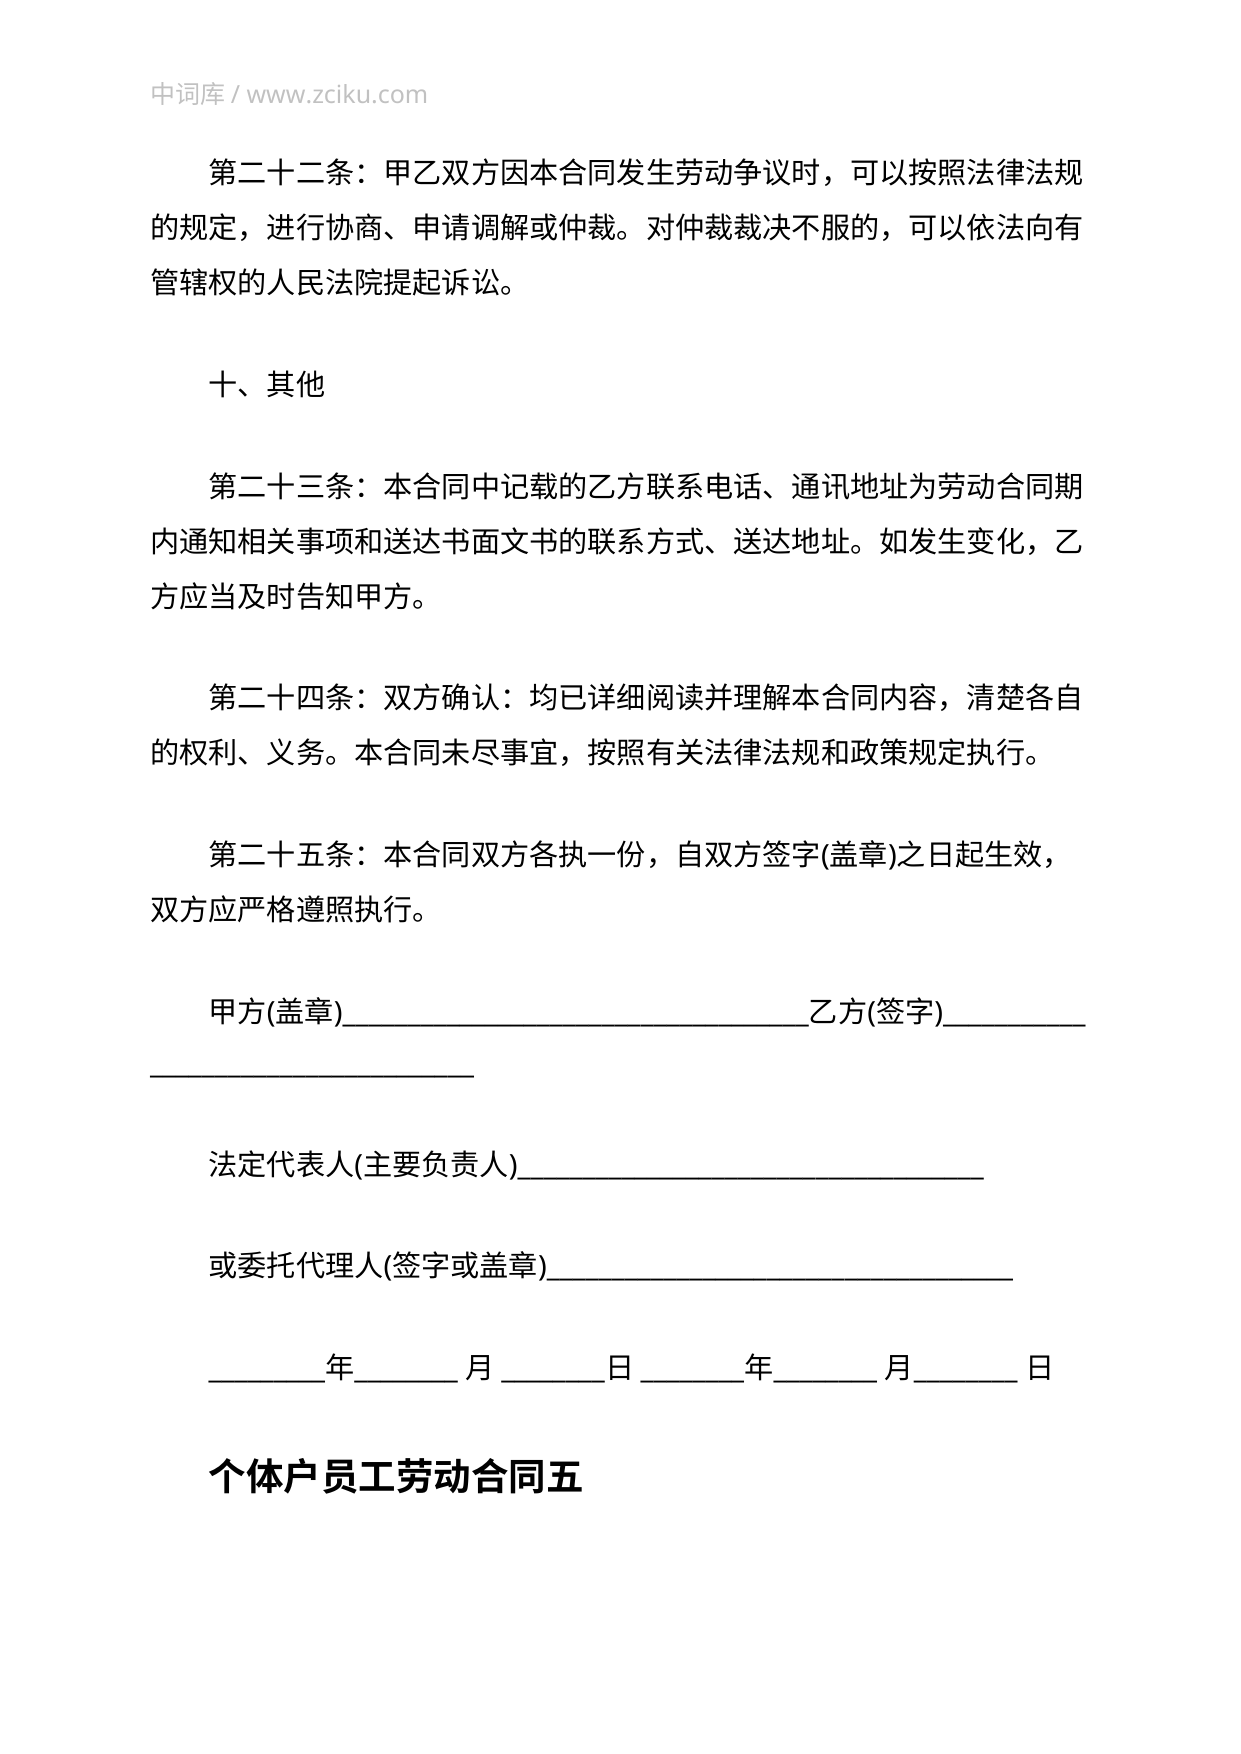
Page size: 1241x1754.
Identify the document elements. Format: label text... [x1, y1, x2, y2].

text 第二十四条：双方确认：均已详细阅读并理解本合同内容，清楚各自的权利、义务。本合同未尽事宜，按照有关法律法规和政策规定执行。 [150, 675, 1090, 772]
text 第二十三条：本合同中记载的乙方联系电话、通讯地址为劳动合同期内通知相关事项和送达书面文书的联系方式、送达地址。如发生变化，乙方应当及时告知甲方。 [150, 463, 1090, 615]
text 第二十二条：甲乙双方因本合同发生劳动争议时，可以按照法律法规的规定，进行协商、申请调解或仲裁。对仲裁裁决不服的，可以依法向有管辖权的人民法院提起诉讼。 [150, 150, 1090, 302]
text _________年________ 月 ________日 ________年________ 月________ 日 [150, 1345, 1090, 1387]
text 或委托代理人(签字或盖章)____________________________________ [150, 1243, 1090, 1285]
text 个体户员工劳动合同五 [150, 1447, 1090, 1501]
text 第二十五条：本合同双方各执一份，自双方签字(盖章)之日起生效，双方应严格遵照执行。 [150, 832, 1090, 929]
text 法定代表人(主要负责人)____________________________________ [150, 1141, 1090, 1183]
text 甲方(盖章)____________________________________乙方(签字)____________________________________ [150, 988, 1090, 1082]
text 十、其他 [150, 362, 1090, 404]
